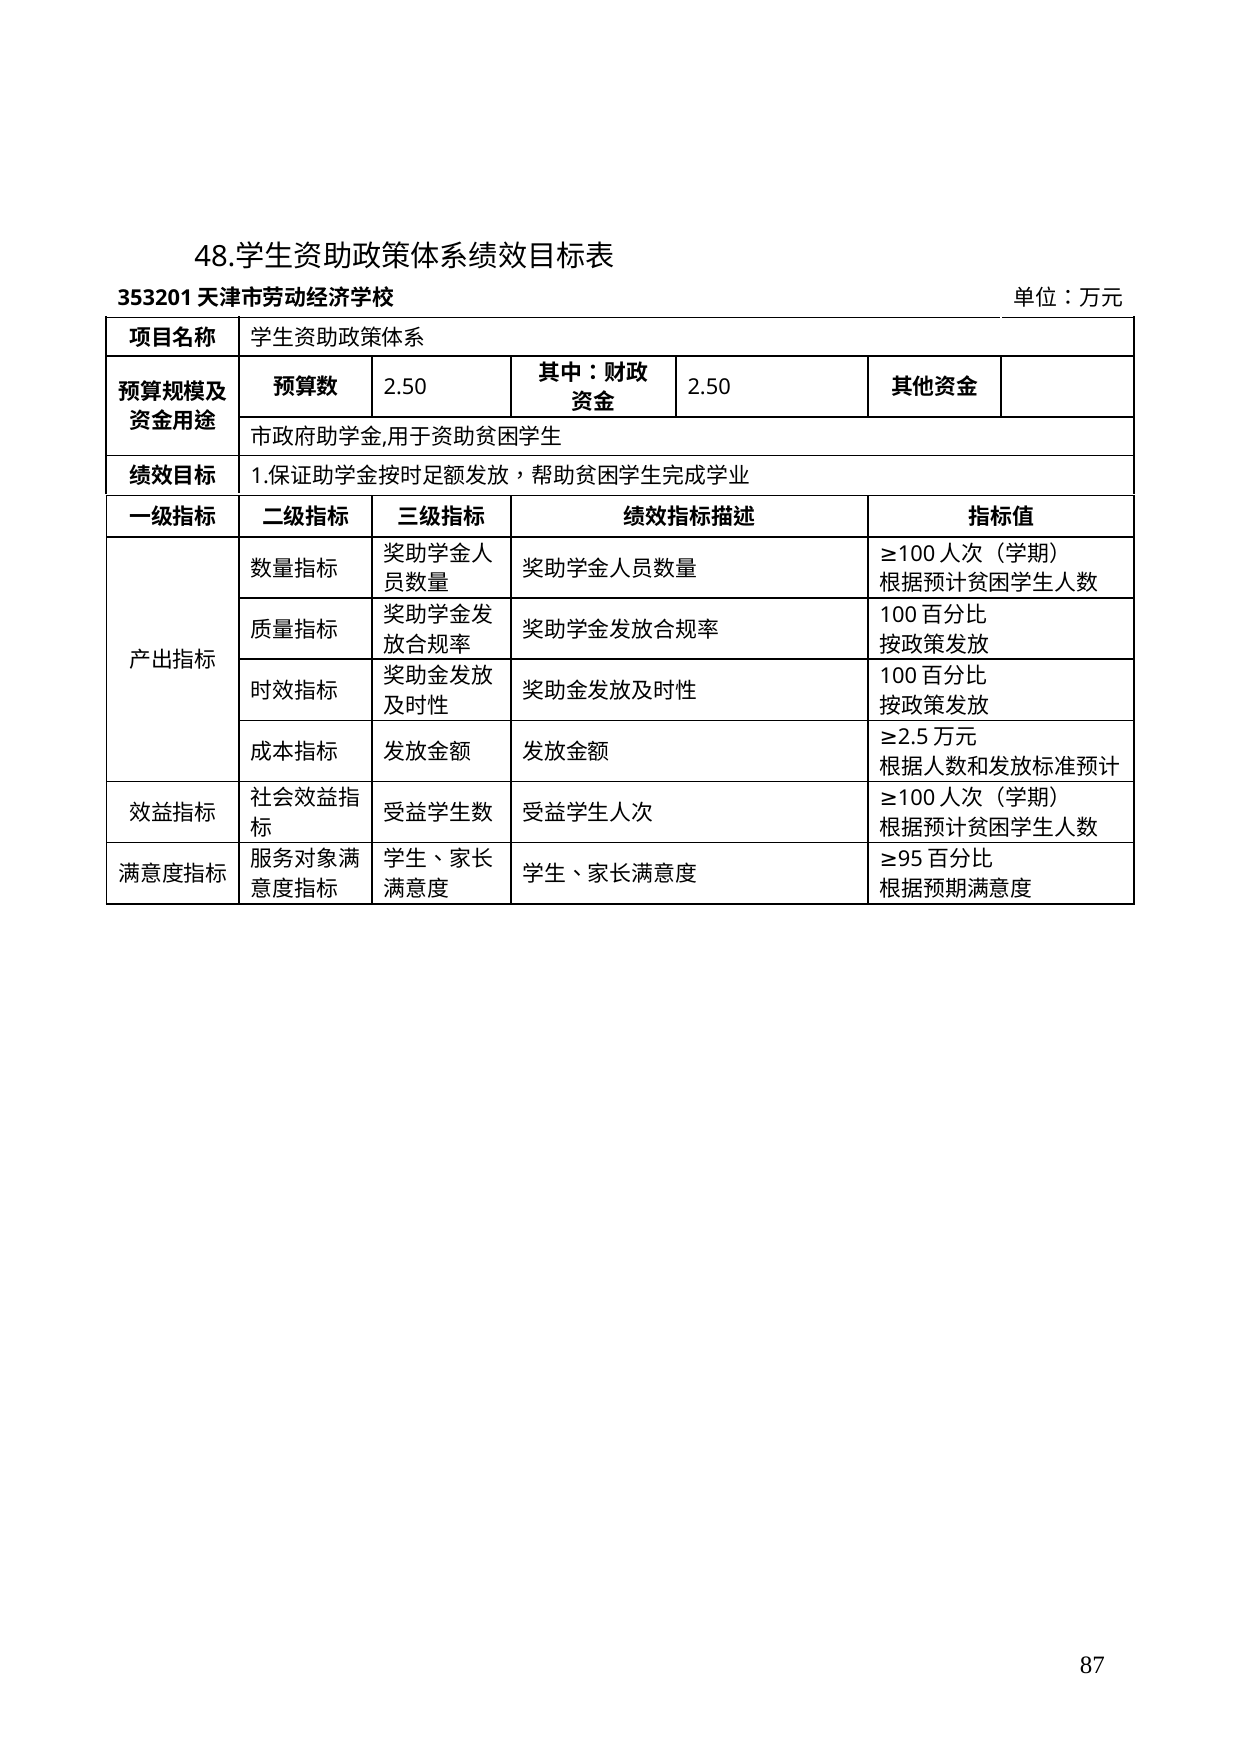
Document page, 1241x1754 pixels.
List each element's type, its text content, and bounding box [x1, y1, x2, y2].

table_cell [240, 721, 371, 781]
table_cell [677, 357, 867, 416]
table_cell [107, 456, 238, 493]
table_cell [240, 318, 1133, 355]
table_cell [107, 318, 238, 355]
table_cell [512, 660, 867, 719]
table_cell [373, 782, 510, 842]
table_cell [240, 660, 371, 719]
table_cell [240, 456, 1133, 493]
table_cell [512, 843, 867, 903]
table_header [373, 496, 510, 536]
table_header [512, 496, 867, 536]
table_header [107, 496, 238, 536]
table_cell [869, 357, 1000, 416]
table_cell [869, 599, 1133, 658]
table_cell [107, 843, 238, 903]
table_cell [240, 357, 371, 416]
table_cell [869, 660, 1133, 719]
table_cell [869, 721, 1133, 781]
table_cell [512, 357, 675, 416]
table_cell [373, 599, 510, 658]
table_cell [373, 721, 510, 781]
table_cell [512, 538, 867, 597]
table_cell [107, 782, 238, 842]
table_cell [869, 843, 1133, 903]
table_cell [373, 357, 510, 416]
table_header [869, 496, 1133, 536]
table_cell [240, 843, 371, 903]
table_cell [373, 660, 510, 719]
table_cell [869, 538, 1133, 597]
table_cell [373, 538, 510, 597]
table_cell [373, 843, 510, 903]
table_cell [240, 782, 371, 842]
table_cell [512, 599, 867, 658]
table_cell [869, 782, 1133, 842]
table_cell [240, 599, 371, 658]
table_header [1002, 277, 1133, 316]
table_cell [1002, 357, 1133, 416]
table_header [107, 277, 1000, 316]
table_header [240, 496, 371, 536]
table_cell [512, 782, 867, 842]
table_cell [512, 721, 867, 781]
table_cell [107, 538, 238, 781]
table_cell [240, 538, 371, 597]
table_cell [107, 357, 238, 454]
text 48.学生资助政策体系绩效目标表 [136, 235, 1104, 275]
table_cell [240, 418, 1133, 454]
